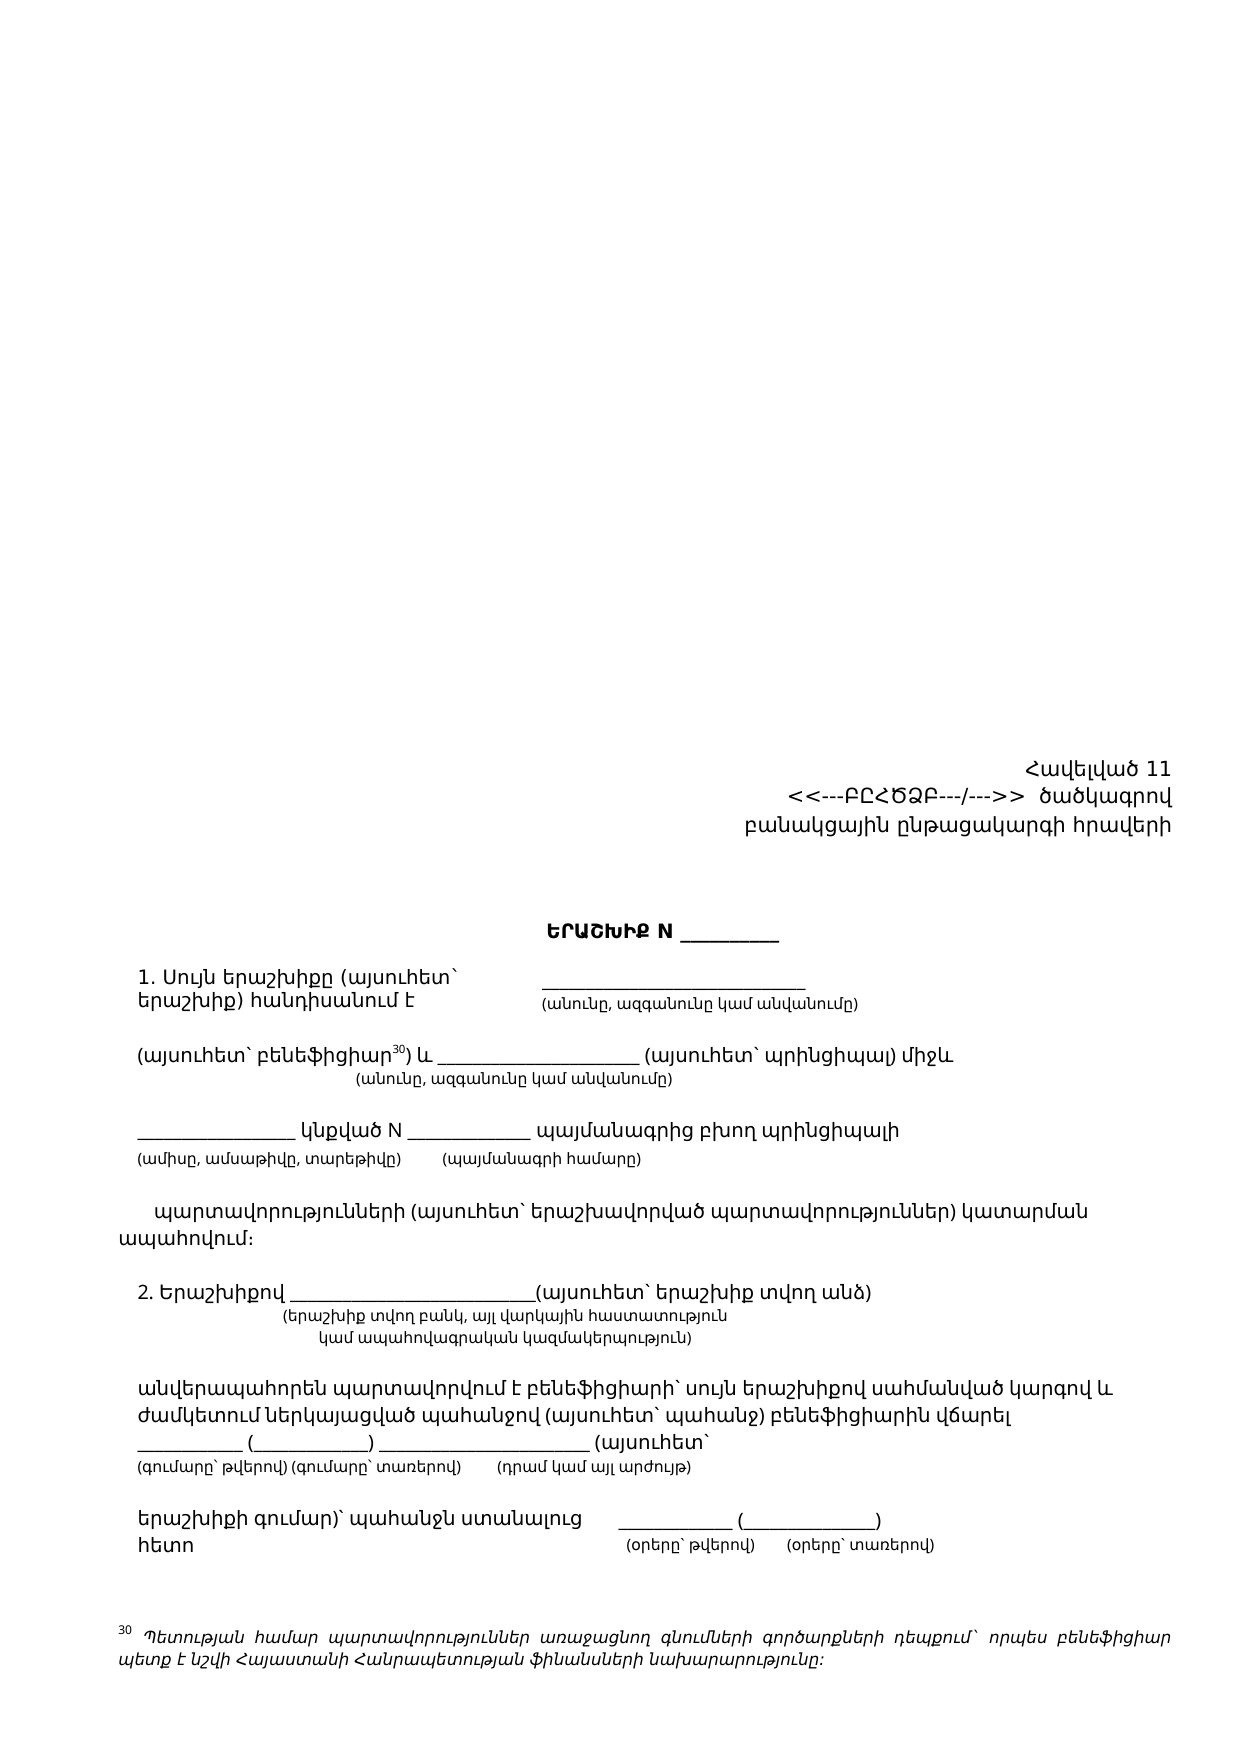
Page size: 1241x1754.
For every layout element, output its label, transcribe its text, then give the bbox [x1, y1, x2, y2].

table_header 2. Երաշխիքով ____________________________(այսուհետ` երաշխիք տվող անձ) (երաշխիք տվող բանկ, այլ վարկային հաստատություն կամ ապահովագրական կազմակերպություն) [137, 1278, 1153, 1348]
text ԵՐԱՇԽԻՔ N __________ [118, 920, 1172, 943]
table_header _____________ (_______________) (օրերը` թվերով) (օրերը` տառերով) [618, 1504, 1153, 1558]
table_header (այսուհետ` բենեֆիցիար) և _______________________ (այսուհետ` պրինցիպալ) միջև (անունը, ազգանունը կամ անվանումը) [137, 1041, 1153, 1089]
table_header 1. Սույն երաշխիքը (այսուհետ` երաշխիք) հանդիսանում է [137, 966, 542, 1014]
text Հավելված 11 [118, 757, 1172, 782]
table_header երաշխիքի գումար)` պահանջն ստանալուց հետո [137, 1504, 618, 1558]
table_header ______________________________ (անունը, ազգանունը կամ անվանումը) [542, 966, 1153, 1014]
table_header __________________ կնքված N ______________ պայմանագրից բխող պրինցիպալի (ամիսը, ամսաթիվը, տարեթիվը) (պայմանագրի համարը) [137, 1116, 1153, 1170]
text <<---ԲԸՀԾՁԲ---/--->> ծածկագրով [118, 782, 1172, 810]
table_header անվերապահորեն պարտավորվում է բենեֆիցիարի` սույն երաշխիքով սահմանված կարգով և ժամկետում ներկայացված պահանջով (այսուհետ` պահանջ) բենեֆիցիարին վճարել ____________ (_____________) ________________________ (այսուհետ` (գումարը՝ թվերով) (գումարը՝ տառերով) (դրամ կամ այլ արժույթ) [137, 1375, 1153, 1477]
text պարտավորությունների (այսուհետ` երաշխավորված պարտավորություններ) կատարման ապահովում։ [118, 1197, 1172, 1251]
text բանակցային ընթացակարգի հրավերի [118, 810, 1172, 838]
